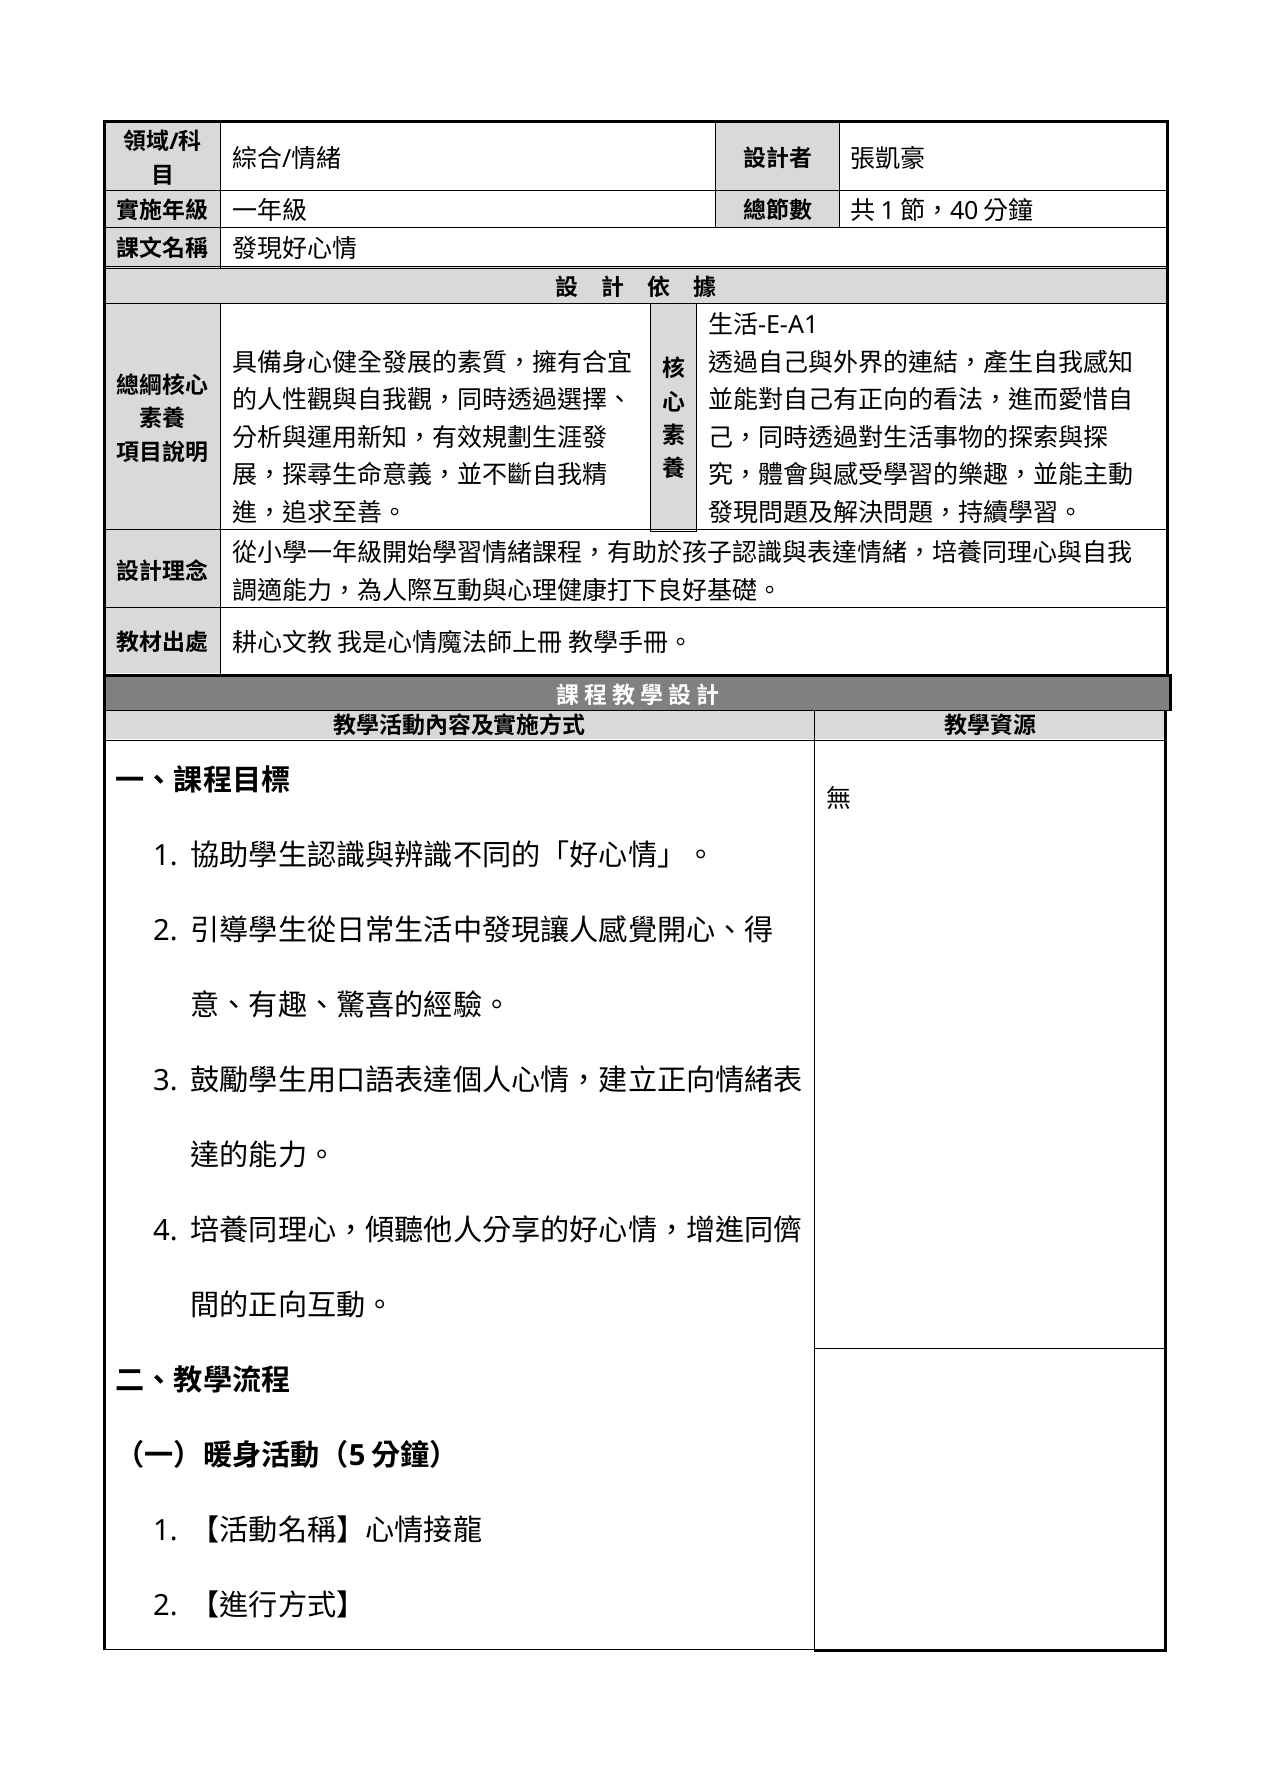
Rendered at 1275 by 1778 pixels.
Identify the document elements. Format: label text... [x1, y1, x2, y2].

table_cell 共1節，40分鐘 [840, 191, 1166, 227]
table_cell 總節數 [716, 191, 839, 227]
table_cell 一、課程目標 協助學生認識與辨識不同的「好心情」。 引導學生從日常生活中發現讓人感覺開心、得意、有趣、驚喜的經驗。 鼓勵學生用口語表達個人心情，建立正向情緒表達的能力。 培養同理心，傾聽他人分享的好心情，增進同儕間的正向互動。 二、教學流程 （一）暖身活動（5分鐘） 【活動名稱】心情接龍 【進行方式】 教師請學生輪流說出今天的心情，例如：「我今天很開心，因為早上吃了喜歡的早餐。」 接著下一位學生說：「我今天有點得意，因為我自己綁好鞋帶了！」依此類推。 【教學重點】 鼓勵學生用詞描述情緒。 引發學生思考什麼事情會帶來「好心情」。 （二）主要活動（10分鐘） 教師出示簡報第1課的內容，播放心情圖示，並說明每種好心情的意義： 得意：覺得自己很棒，像是完成困難的事。 驚喜：遇到意料之外的好事。 有趣：事情讓人想笑或感到新奇。 開心：心裡覺得輕鬆舒服、想笑。 進行提問： 「覺得自己很棒，會有哪個好心情呢？」 「突然發現好事時，你的心情會怎麼樣？」 「今天有沒有遇到讓你覺得有趣或驚喜的事呢？」 （三）介紹心情魔法寶物（10分鐘） 【活動名稱】好心情麥克風 【進行方式】 教師教導如何使用「好心情麥克風」： 發現好心情： 從表情以及說話內容觀察好心情。 分享好心情： 用說話或動作來表現出好心情。 （四）課程統整與回顧（5分鐘） 問學生：「今天學到的心情魔法寶物是什麼呢？」 學生可回答：「我學到得意是因為我完成困難的事」、「驚喜是遇到沒想到的好事」等。 教師總結： 每個人每天都可能有好心情，只要我們細心觀察和記得。 分享好心情，不但讓自己開心，也會讓別人感受到溫暖。 六、評量方式 口語表達：觀察學生是否能說出一種好心情並簡單說明原因。 互動參與：學生是否願意參與活動或分享。 情緒辨識：能正確選出對應故事中主角描述的好心情圖卡。 手冊練習：能從故事中角色的表情選出是哪一種好心情，進一步能與相關事件做連結。 [106, 741, 814, 1648]
table_cell 設計理念 [106, 530, 220, 607]
table_cell 從小學一年級開始學習情緒課程，有助於孩子認識與表達情緒，培養同理心與自我調適能力，為人際互動與心理健康打下良好基礎。 [221, 530, 650, 607]
table_header 綜合/情緒 [221, 123, 715, 190]
table_header 設計者 [716, 123, 839, 190]
table_header 領域/科目 [106, 123, 220, 190]
table_cell 課 程 教 學 設 計 [106, 677, 1169, 710]
table_cell 教材出處 [106, 608, 220, 673]
table_cell 課文名稱 [106, 228, 220, 266]
table_cell 從小學一年級開始學習情緒課程，有助於孩子認識與表達情緒，培養同理心與自我調適能力，為人際互動與心理健康打下良好基礎。 [697, 530, 1166, 607]
table_cell 設 計 依 據 [106, 269, 1166, 303]
table_cell 核心 素養 [651, 304, 696, 529]
table_header 張凱豪 [840, 123, 1166, 190]
table_cell 實施年級 [106, 191, 220, 227]
table_cell 無 [815, 741, 1164, 1347]
table_cell 一年級 [221, 191, 715, 227]
table_cell 教學資源 [815, 711, 1164, 739]
table_cell 教學活動內容及實施方式 [106, 711, 814, 739]
table_cell 發現好心情 [221, 228, 1166, 266]
table_cell 耕心文教 我是心情魔法師上冊 教學手冊。 [221, 608, 1166, 673]
table_cell 總綱核心素養 項目說明 [106, 304, 220, 529]
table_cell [815, 1349, 1164, 1648]
